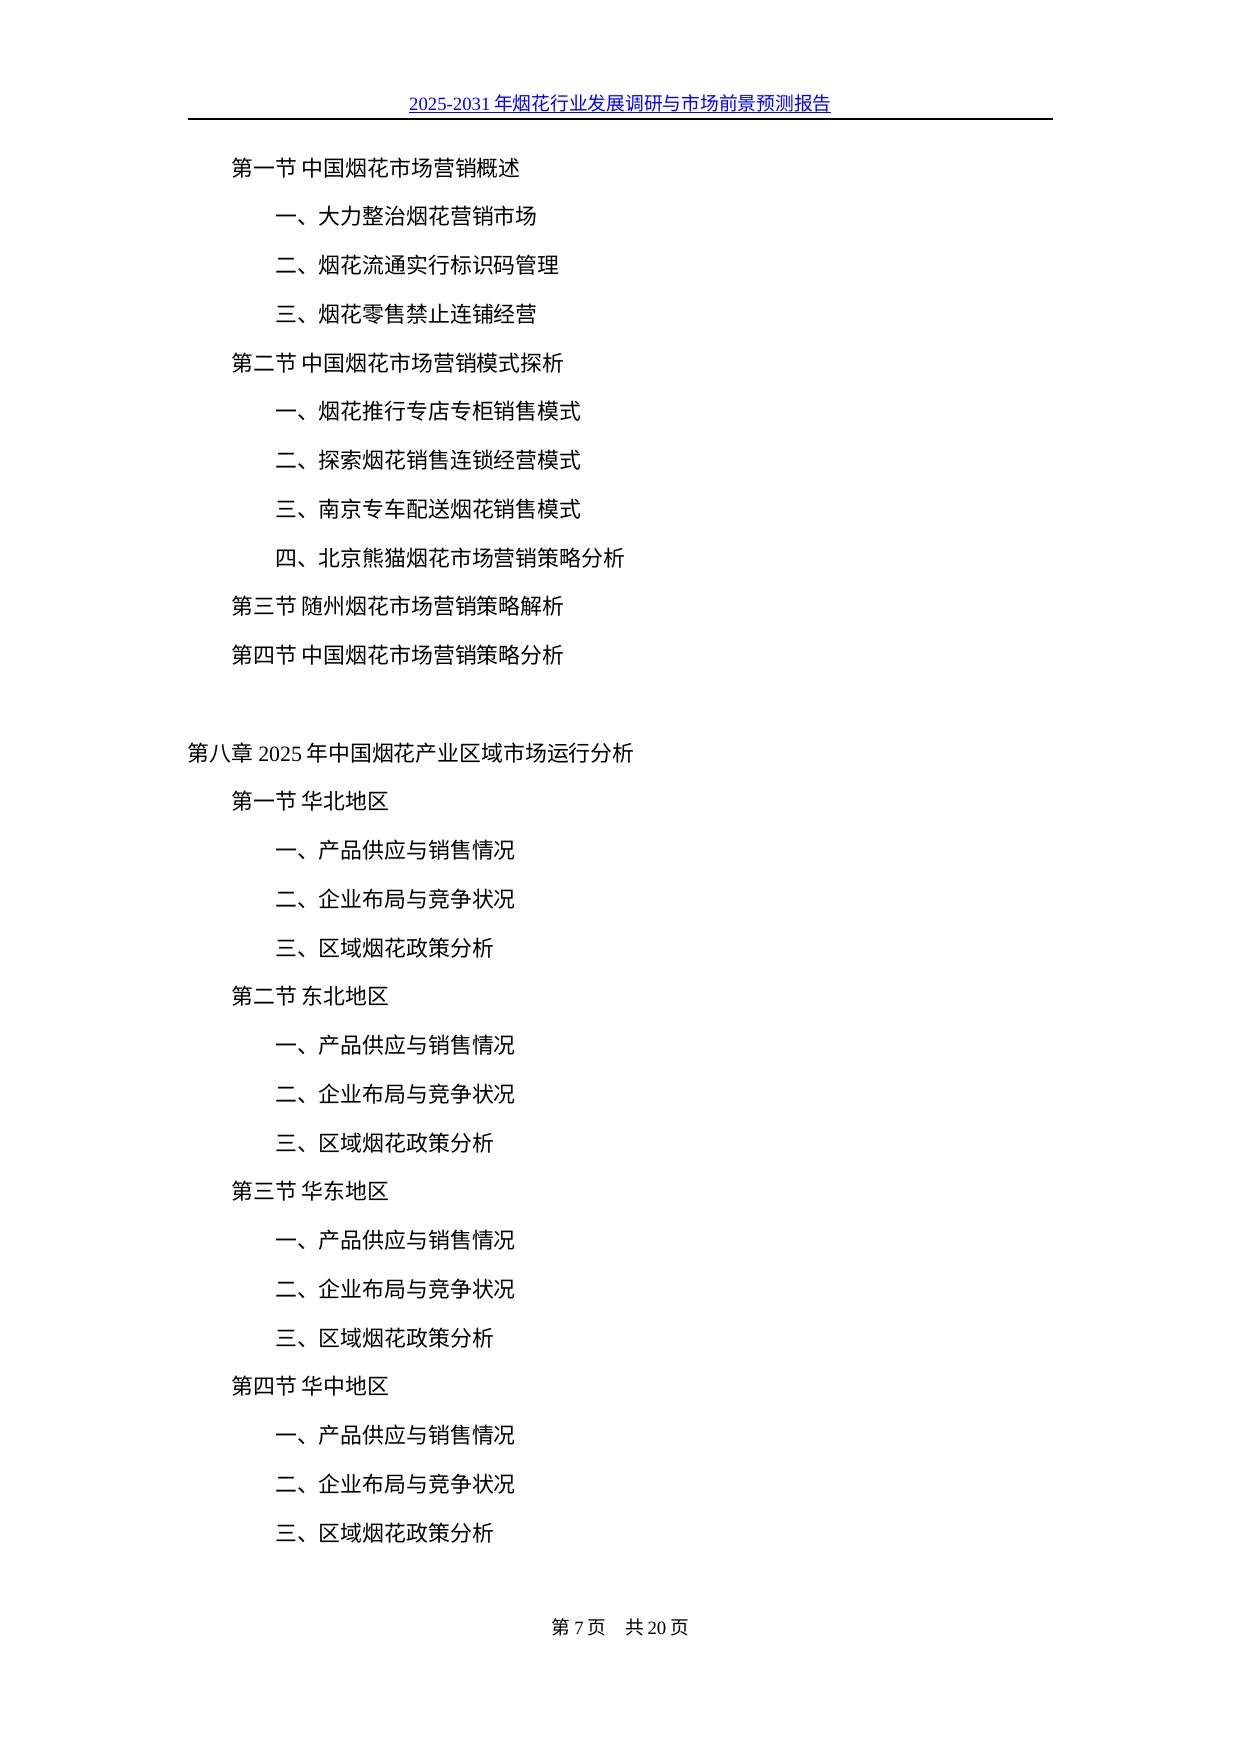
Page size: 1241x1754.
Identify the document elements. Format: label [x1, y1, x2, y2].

text [187, 150, 1053, 1548]
